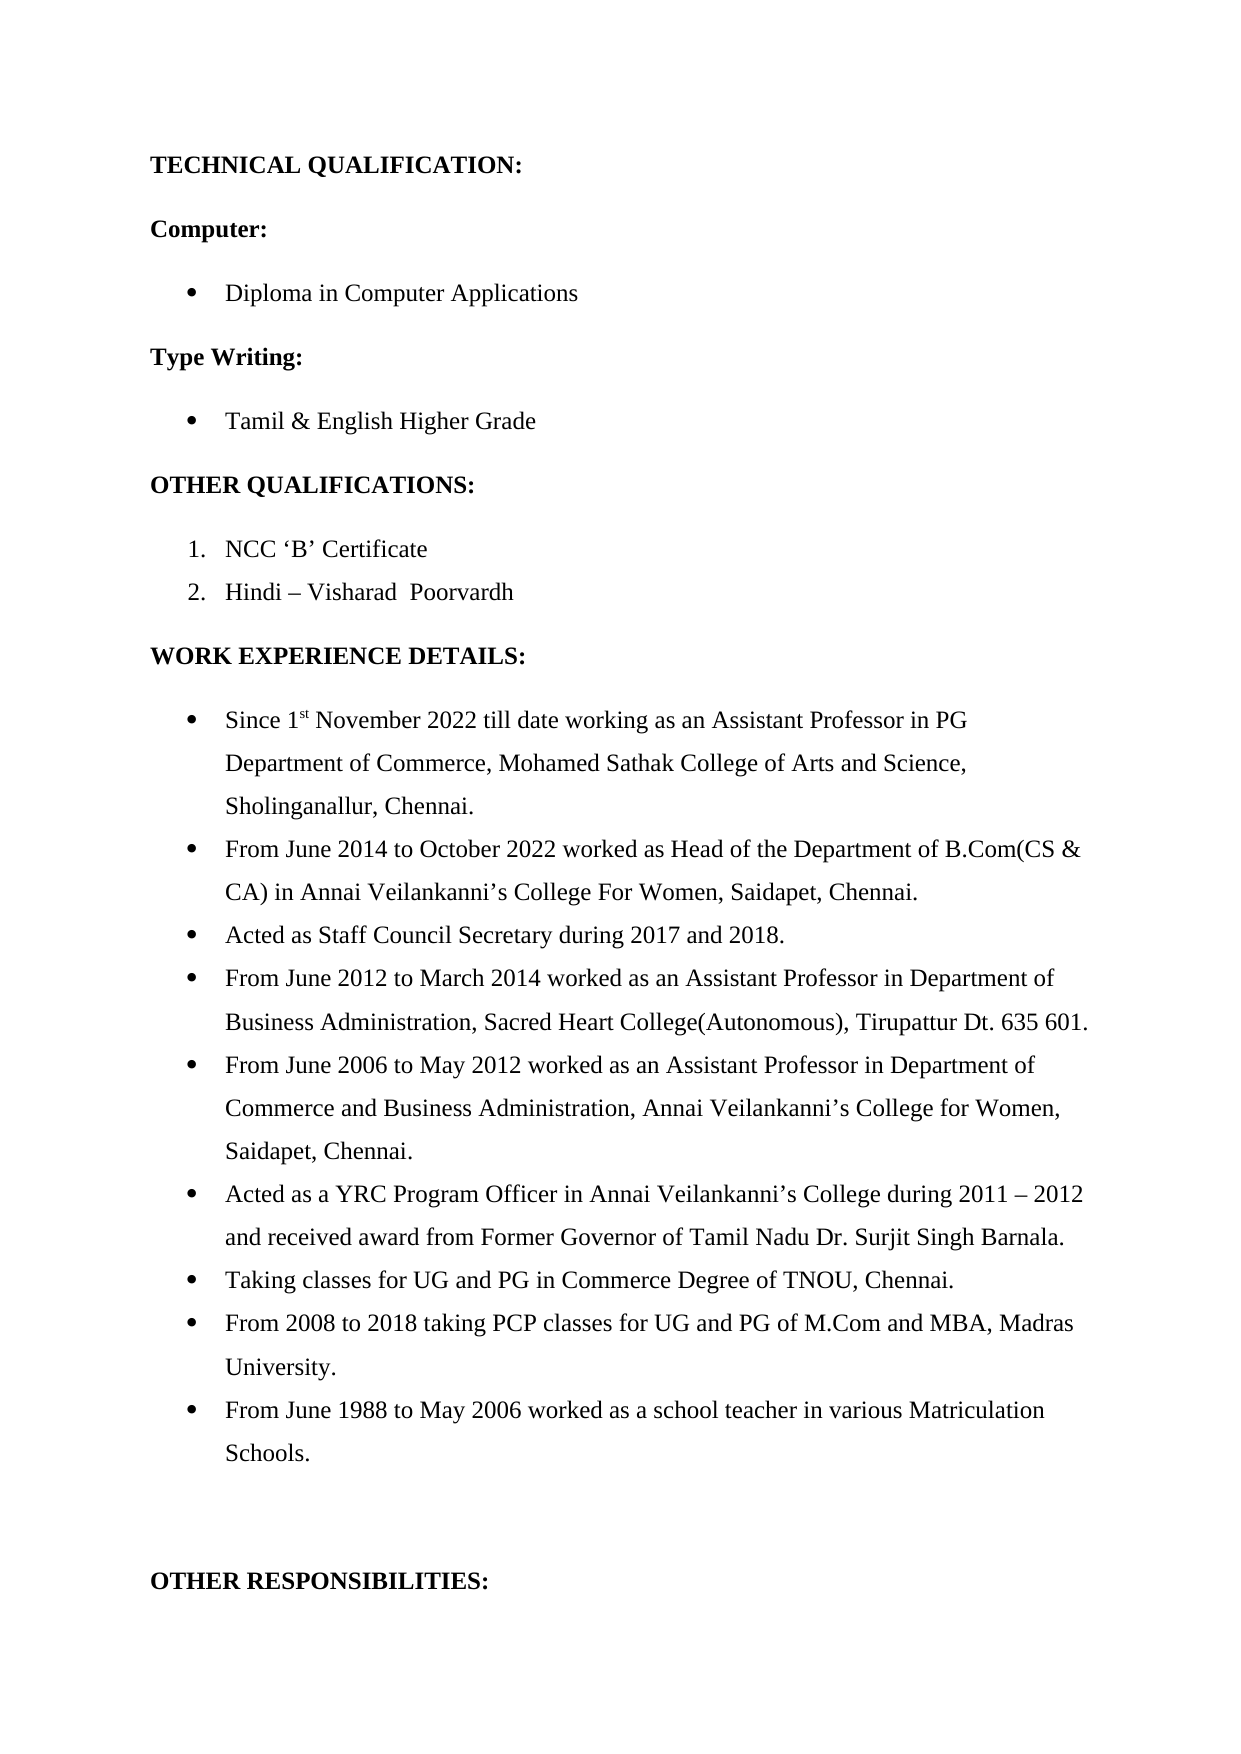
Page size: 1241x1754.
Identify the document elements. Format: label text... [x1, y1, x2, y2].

text WORK EXPERIENCE DETAILS: [150, 641, 1090, 669]
text Computer: [150, 214, 1090, 243]
text OTHER QUALIFICATIONS: [150, 470, 1090, 498]
text Type Writing: [150, 342, 1090, 371]
list Since 1st November 2022 till date working as an Assistant Professor in PG Department of Commerce, Mohamed Sathak College of Arts and Science, Sholinganallur, Chennai. [187, 705, 1090, 820]
list NCC ‘B’ Certificate [187, 534, 1090, 562]
text OTHER RESPONSIBILITIES: [150, 1566, 1090, 1594]
list From June 2014 to October 2022 worked as Head of the Department of B.Com(CS & CA) in Annai Veilankanni’s College For Women, Saidapet, Chennai. [187, 834, 1090, 906]
list From June 1988 to May 2006 worked as a school teacher in various Matriculation Schools. [187, 1395, 1090, 1467]
list From June 2012 to March 2014 worked as an Assistant Professor in Department of Business Administration, Sacred Heart College(Autonomous), Tirupattur Dt. 635 601. [187, 963, 1090, 1035]
text TECHNICAL QUALIFICATION: [150, 150, 1090, 179]
list Taking classes for UG and PG in Commerce Degree of TNOU, Chennai. [187, 1265, 1090, 1294]
list Tamil & English Higher Grade [187, 406, 1090, 434]
list From June 2006 to May 2012 worked as an Assistant Professor in Department of Commerce and Business Administration, Annai Veilankanni’s College for Women, Saidapet, Chennai. [187, 1050, 1090, 1165]
list From 2008 to 2018 taking PCP classes for UG and PG of M.Com and MBA, Madras University. [187, 1308, 1090, 1380]
list Hindi – Visharad Poorvardh [187, 577, 1090, 606]
list Acted as Staff Council Secretary during 2017 and 2018. [187, 920, 1090, 949]
list Diploma in Computer Applications [187, 278, 1090, 307]
list Acted as a YRC Program Officer in Annai Veilankanni’s College during 2011 – 2012 and received award from Former Governor of Tamil Nadu Dr. Surjit Singh Barnala. [187, 1179, 1090, 1251]
